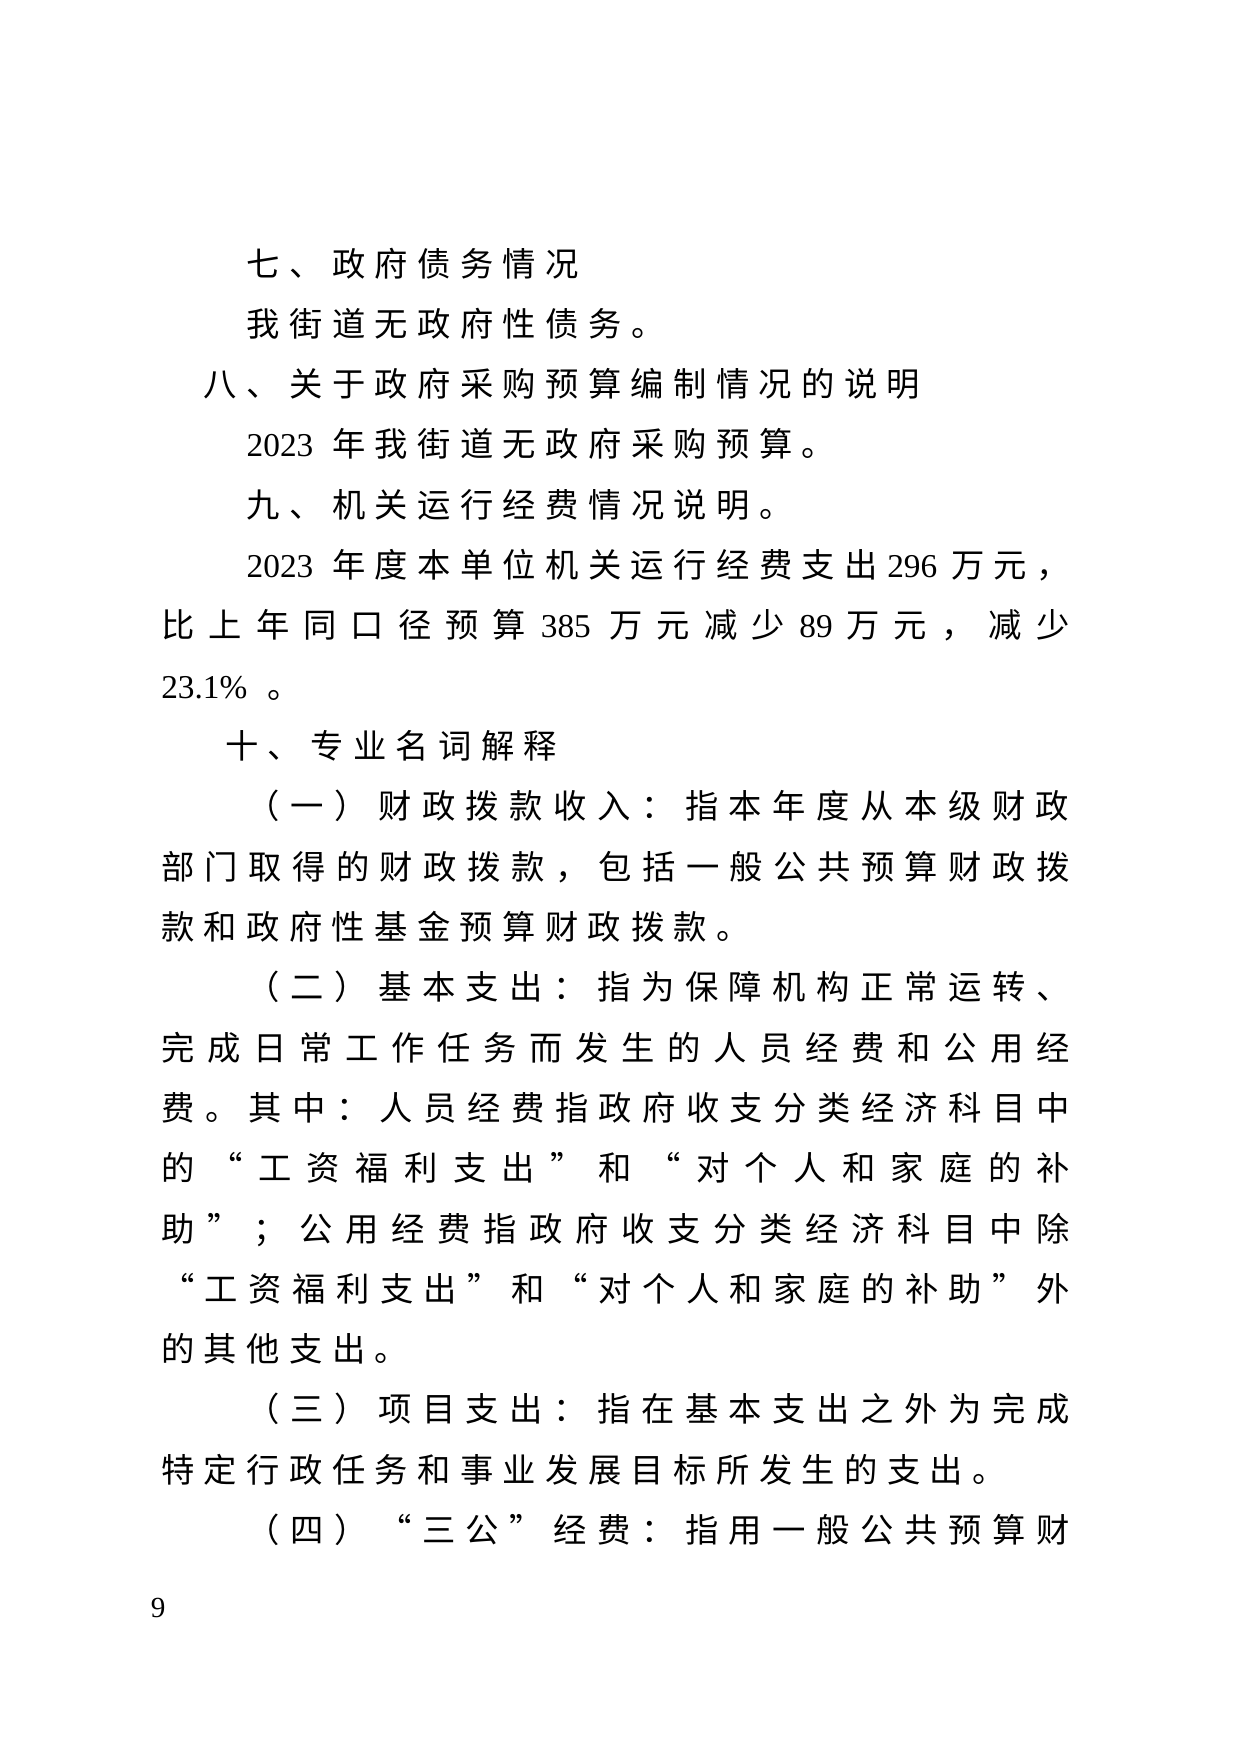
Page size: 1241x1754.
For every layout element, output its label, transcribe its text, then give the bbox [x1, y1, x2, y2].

text 十、专业名词解释 [161, 714, 1079, 774]
text 七、政府债务情况 [161, 231, 1079, 292]
text （二）基本支出：指为保障机构正常运转、完成日常工作任务而发生的人员经费和公用经费。其中：人员经费指政府收支分类经济科目中的“工资福利支出”和“对个人和家庭的补助”；公用经费指政府收支分类经济科目中除“工资福利支出”和“对个人和家庭的补助”外的其他支出。 [161, 955, 1079, 1377]
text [161, 1498, 1079, 1558]
text （一）财政拨款收入：指本年度从本级财政部门取得的财政拨款，包括一般公共预算财政拨款和政府性基金预算财政拨款。 [161, 774, 1079, 955]
text （三）项目支出：指在基本支出之外为完成特定行政任务和事业发展目标所发生的支出。 [161, 1377, 1079, 1498]
text 八、关于政府采购预算编制情况的说明 [161, 352, 1079, 412]
text 我街道无政府性债务。 [161, 292, 1079, 352]
text 2023年度本单位机关运行经费支出296万元，比上年同口径预算385万元减少89万元，减少23.1%。 [161, 533, 1079, 714]
text 2023年我街道无政府采购预算。 [161, 412, 1079, 472]
list 九、机关运行经费情况说明。 [161, 472, 1079, 533]
